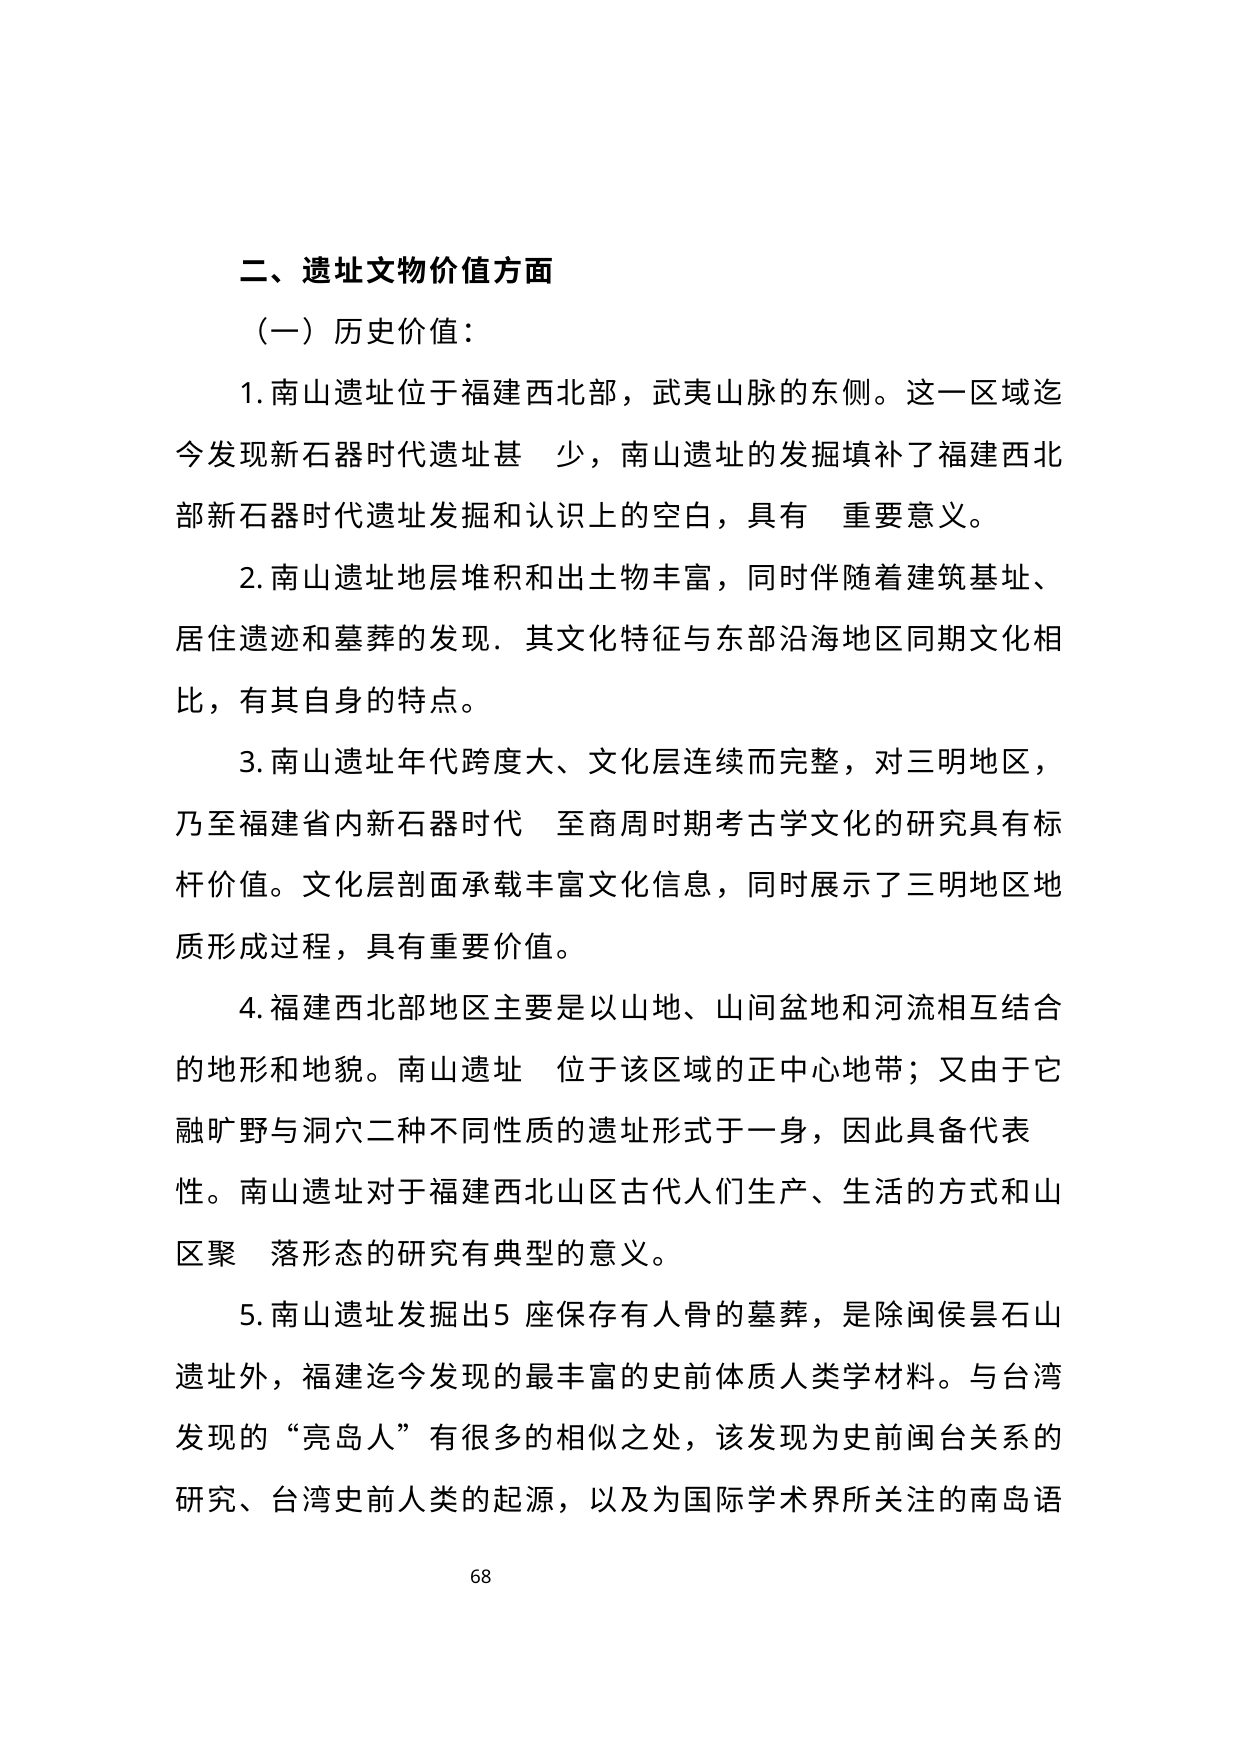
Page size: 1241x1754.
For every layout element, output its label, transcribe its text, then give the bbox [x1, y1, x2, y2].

text （一）历史价值： [175, 299, 1065, 361]
text 3.南山遗址年代跨度大、文化层连续而完整，对三明地区，乃至福建省内新石器时代 至商周时期考古学文化的研究具有标杆价值。文化层剖面承载丰富文化信息，同时展示了三明地区地质形成过程，具有重要价值。 [175, 729, 1065, 975]
text 二、遗址文物价值方面 [175, 238, 1065, 299]
text 4.福建西北部地区主要是以山地、山间盆地和河流相互结合的地形和地貌。南山遗址 位于该区域的正中心地带；又由于它融旷野与洞穴二种不同性质的遗址形式于一身，因此具备代表性。南山遗址对于福建西北山区古代人们生产、生活的方式和山区聚 落形态的研究有典型的意义。 [175, 975, 1065, 1282]
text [175, 1282, 1065, 1528]
text 1.南山遗址位于福建西北部，武夷山脉的东侧。这一区域迄今发现新石器时代遗址甚 少，南山遗址的发掘填补了福建西北部新石器时代遗址发掘和认识上的空白，具有 重要意义。 [175, 361, 1065, 545]
text 2.南山遗址地层堆积和出土物丰富，同时伴随着建筑基址、居住遗迹和墓葬的发现.其文化特征与东部沿海地区同期文化相比，有其自身的特点。 [175, 545, 1065, 729]
